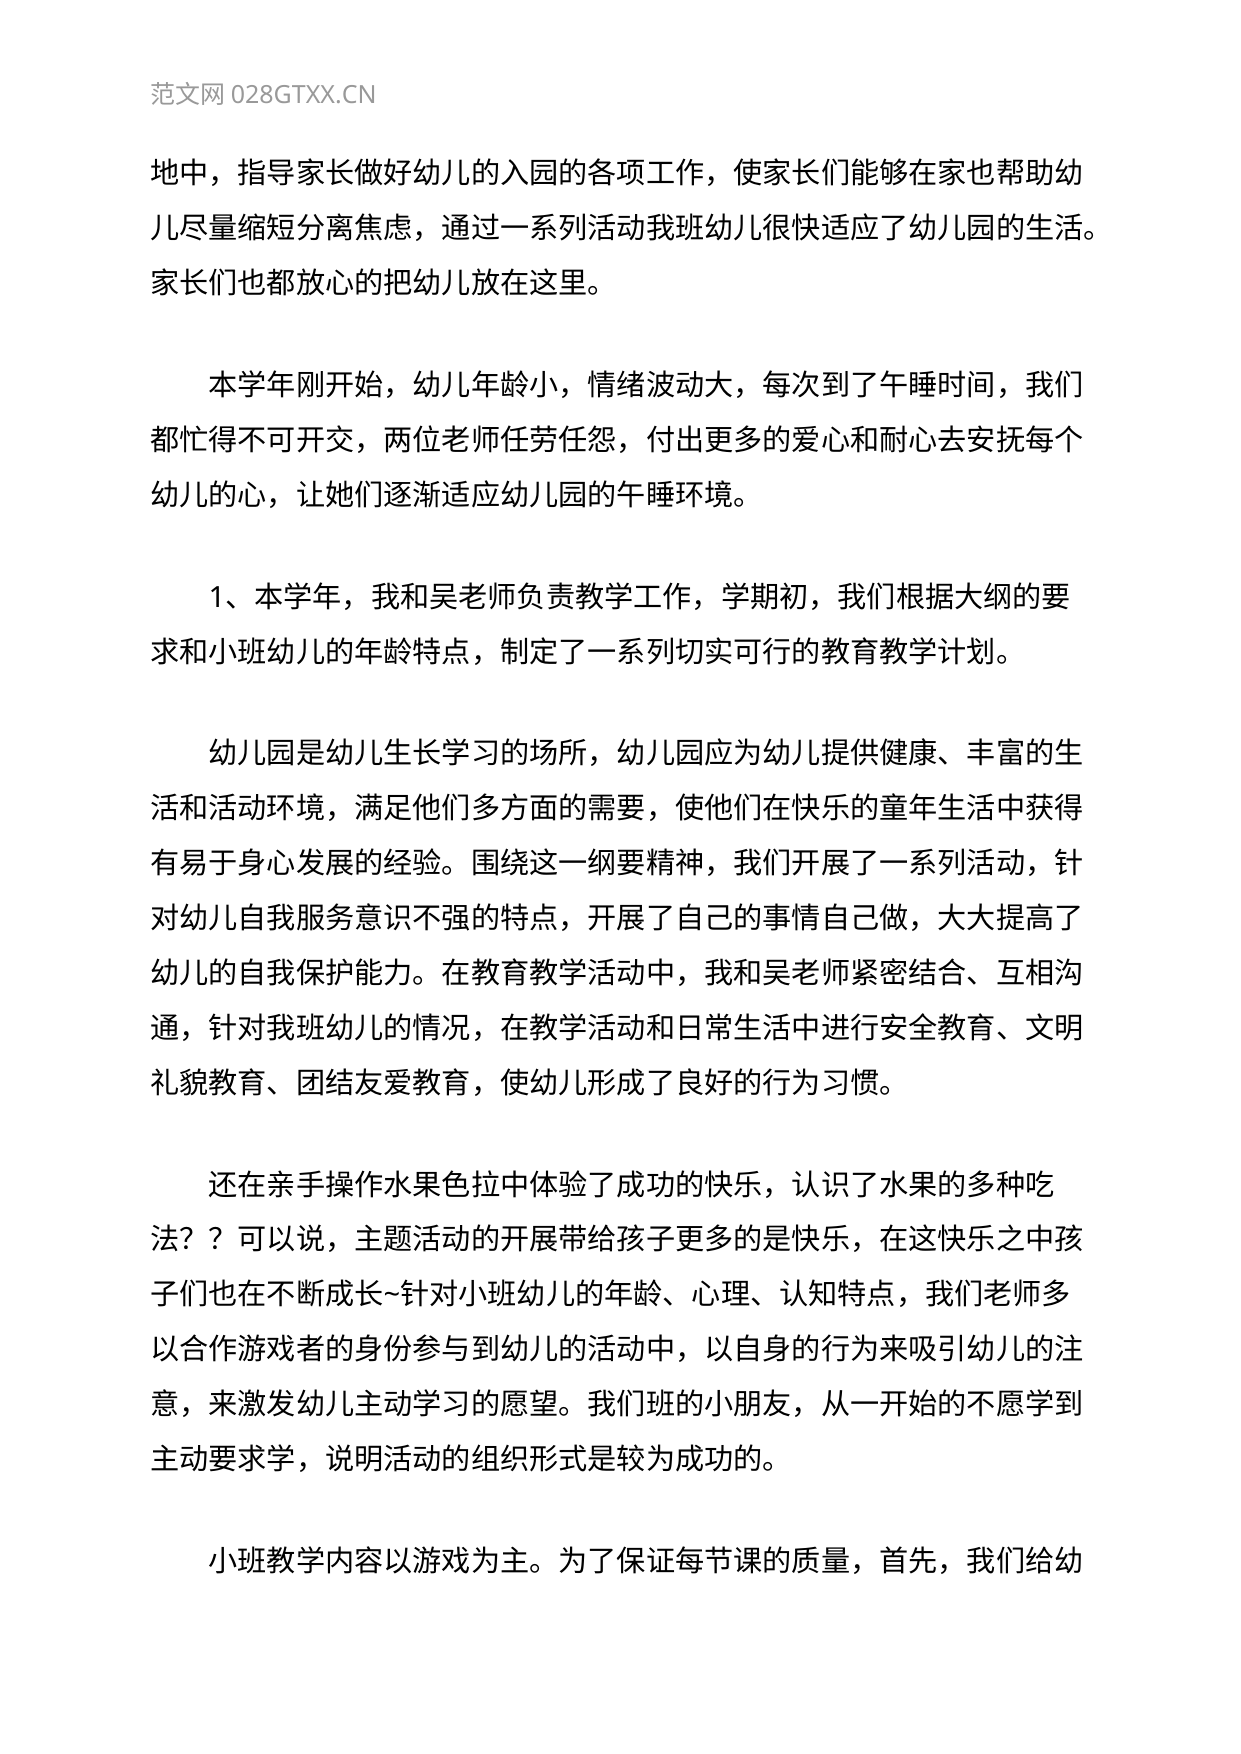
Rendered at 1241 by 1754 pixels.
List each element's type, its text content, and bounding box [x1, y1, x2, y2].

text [150, 150, 1090, 302]
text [150, 1537, 1090, 1580]
text 本学年刚开始，幼儿年龄小，情绪波动大，每次到了午睡时间，我们都忙得不可开交，两位老师任劳任怨，付出更多的爱心和耐心去安抚每个幼儿的心，让她们逐渐适应幼儿园的午睡环境。 [150, 362, 1090, 514]
text 1、本学年，我和吴老师负责教学工作，学期初，我们根据大纲的要求和小班幼儿的年龄特点，制定了一系列切实可行的教育教学计划。 [150, 573, 1090, 670]
text 还在亲手操作水果色拉中体验了成功的快乐，认识了水果的多种吃法？？可以说，主题活动的开展带给孩子更多的是快乐，在这快乐之中孩子们也在不断成长~针对小班幼儿的年龄、心理、认知特点，我们老师多以合作游戏者的身份参与到幼儿的活动中，以自身的行为来吸引幼儿的注意，来激发幼儿主动学习的愿望。我们班的小朋友，从一开始的不愿学到主动要求学，说明活动的组织形式是较为成功的。 [150, 1161, 1090, 1478]
text 幼儿园是幼儿生长学习的场所，幼儿园应为幼儿提供健康、丰富的生活和活动环境，满足他们多方面的需要，使他们在快乐的童年生活中获得有易于身心发展的经验。围绕这一纲要精神，我们开展了一系列活动，针对幼儿自我服务意识不强的特点，开展了自己的事情自己做，大大提高了幼儿的自我保护能力。在教育教学活动中，我和吴老师紧密结合、互相沟通，针对我班幼儿的情况，在教学活动和日常生活中进行安全教育、文明礼貌教育、团结友爱教育，使幼儿形成了良好的行为习惯。 [150, 730, 1090, 1102]
